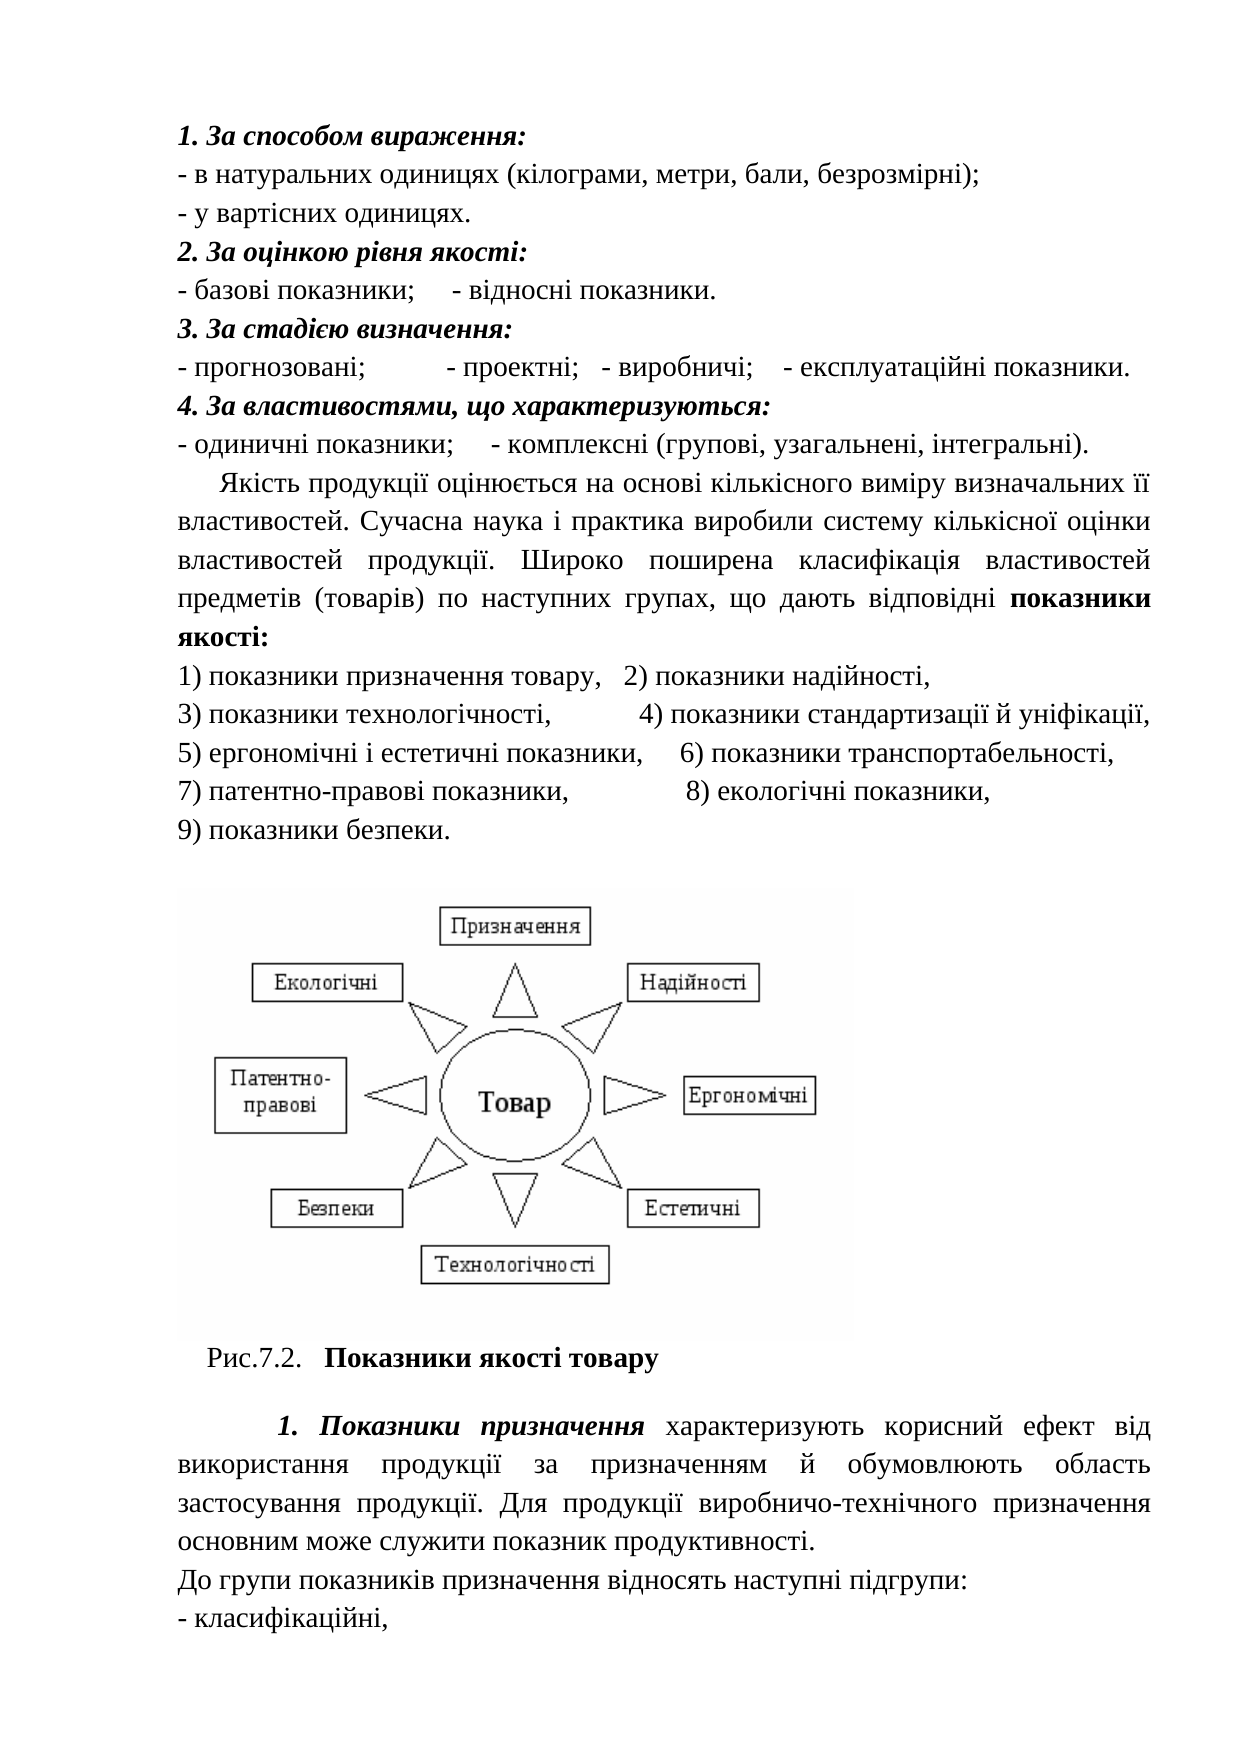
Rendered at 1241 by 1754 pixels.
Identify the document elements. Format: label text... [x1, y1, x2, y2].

text - в натуральних одиницях (кілограми, метри, бали, безрозмірні); [177, 157, 1152, 190]
text 3. За стадією визначення: [177, 311, 1152, 344]
text 3) показники технологічності, 4) показники стандартизації й уніфікації, [177, 696, 1152, 730]
text 7) патентно-правові показники, 8) екологічні показники, [177, 773, 1152, 807]
text 9) показники безпеки. [177, 812, 1152, 845]
text - у вартісних одиницях. [177, 195, 1152, 229]
text 1. Показники призначення характеризують корисний ефект від використання продукції за призначенням й обумовлюють область застосування продукції. Для продукції виробничо-технічного призначення основним може служити показник продуктивності. [177, 1408, 1152, 1557]
text - базові показники; - відносні показники. [177, 272, 1152, 306]
text Рис.7.2. Показники якості товару [177, 1341, 1152, 1374]
text Якість продукції оцінюється на основі кількісного виміру визначальних її властивостей. Сучасна наука і практика виробили систему кількісної оцінки властивостей продукції. Широко поширена класифікація властивостей предметів (товарів) по наступних групах, що дають відповідні показники якості: [177, 465, 1152, 653]
text 1) показники призначення товару, 2) показники надійності, [177, 658, 1152, 691]
text - класифікаційні, [177, 1600, 1152, 1634]
text - прогнозовані; - проектні; - виробничі; - експлуатаційні показники. [177, 349, 1152, 383]
text До групи показників призначення відносять наступні підгрупи: [177, 1562, 1152, 1595]
text 4. За властивостями, що характеризуються: [177, 388, 1152, 421]
text 2. За оцінкою рівня якості: [177, 234, 1152, 267]
text - одиничні показники; - комплексні (групові, узагальнені, інтегральні). [177, 426, 1152, 460]
text 5) ергономічні і естетичні показники, 6) показники транспортабельності, [177, 735, 1152, 768]
text 1. За способом вираження: [177, 118, 1152, 152]
picture [177, 888, 854, 1341]
